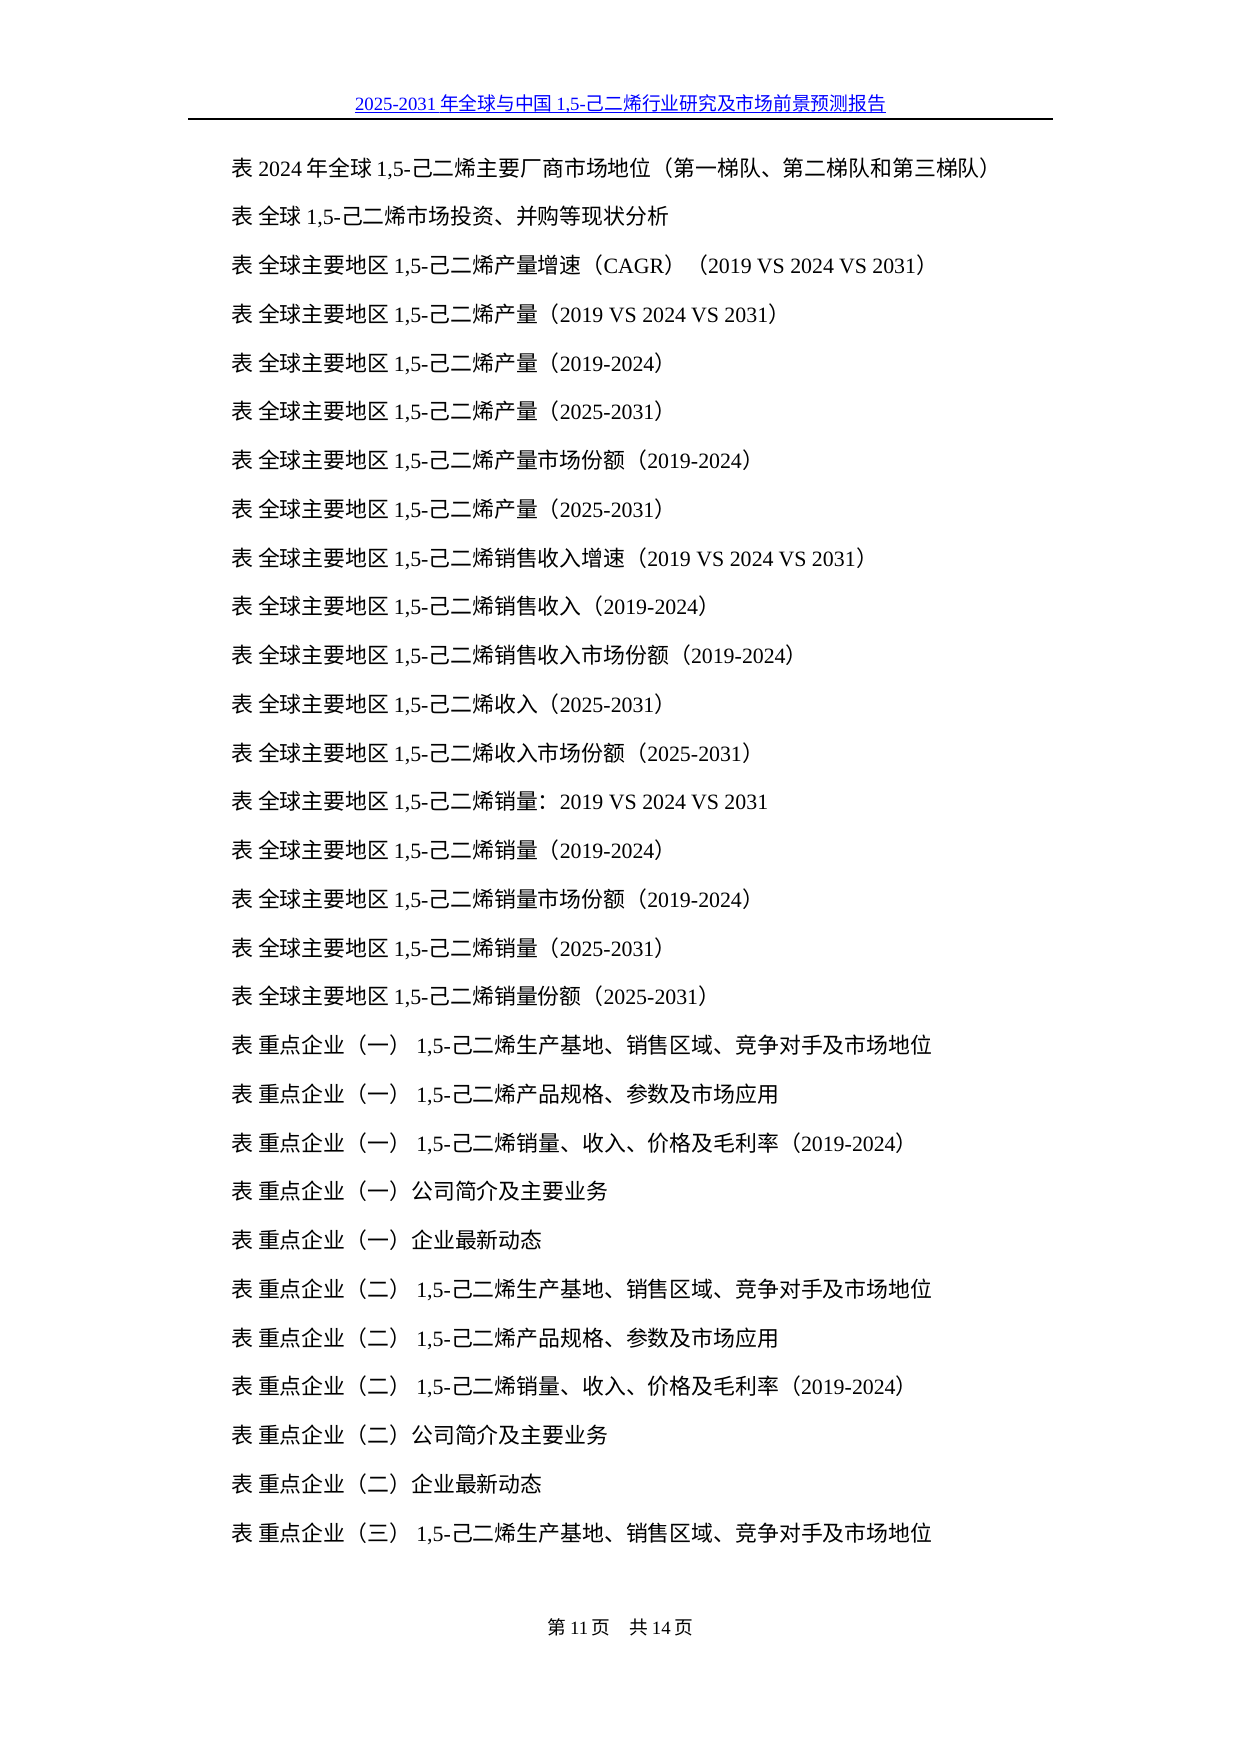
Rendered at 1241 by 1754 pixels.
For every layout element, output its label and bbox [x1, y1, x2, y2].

text [187, 150, 1053, 1548]
